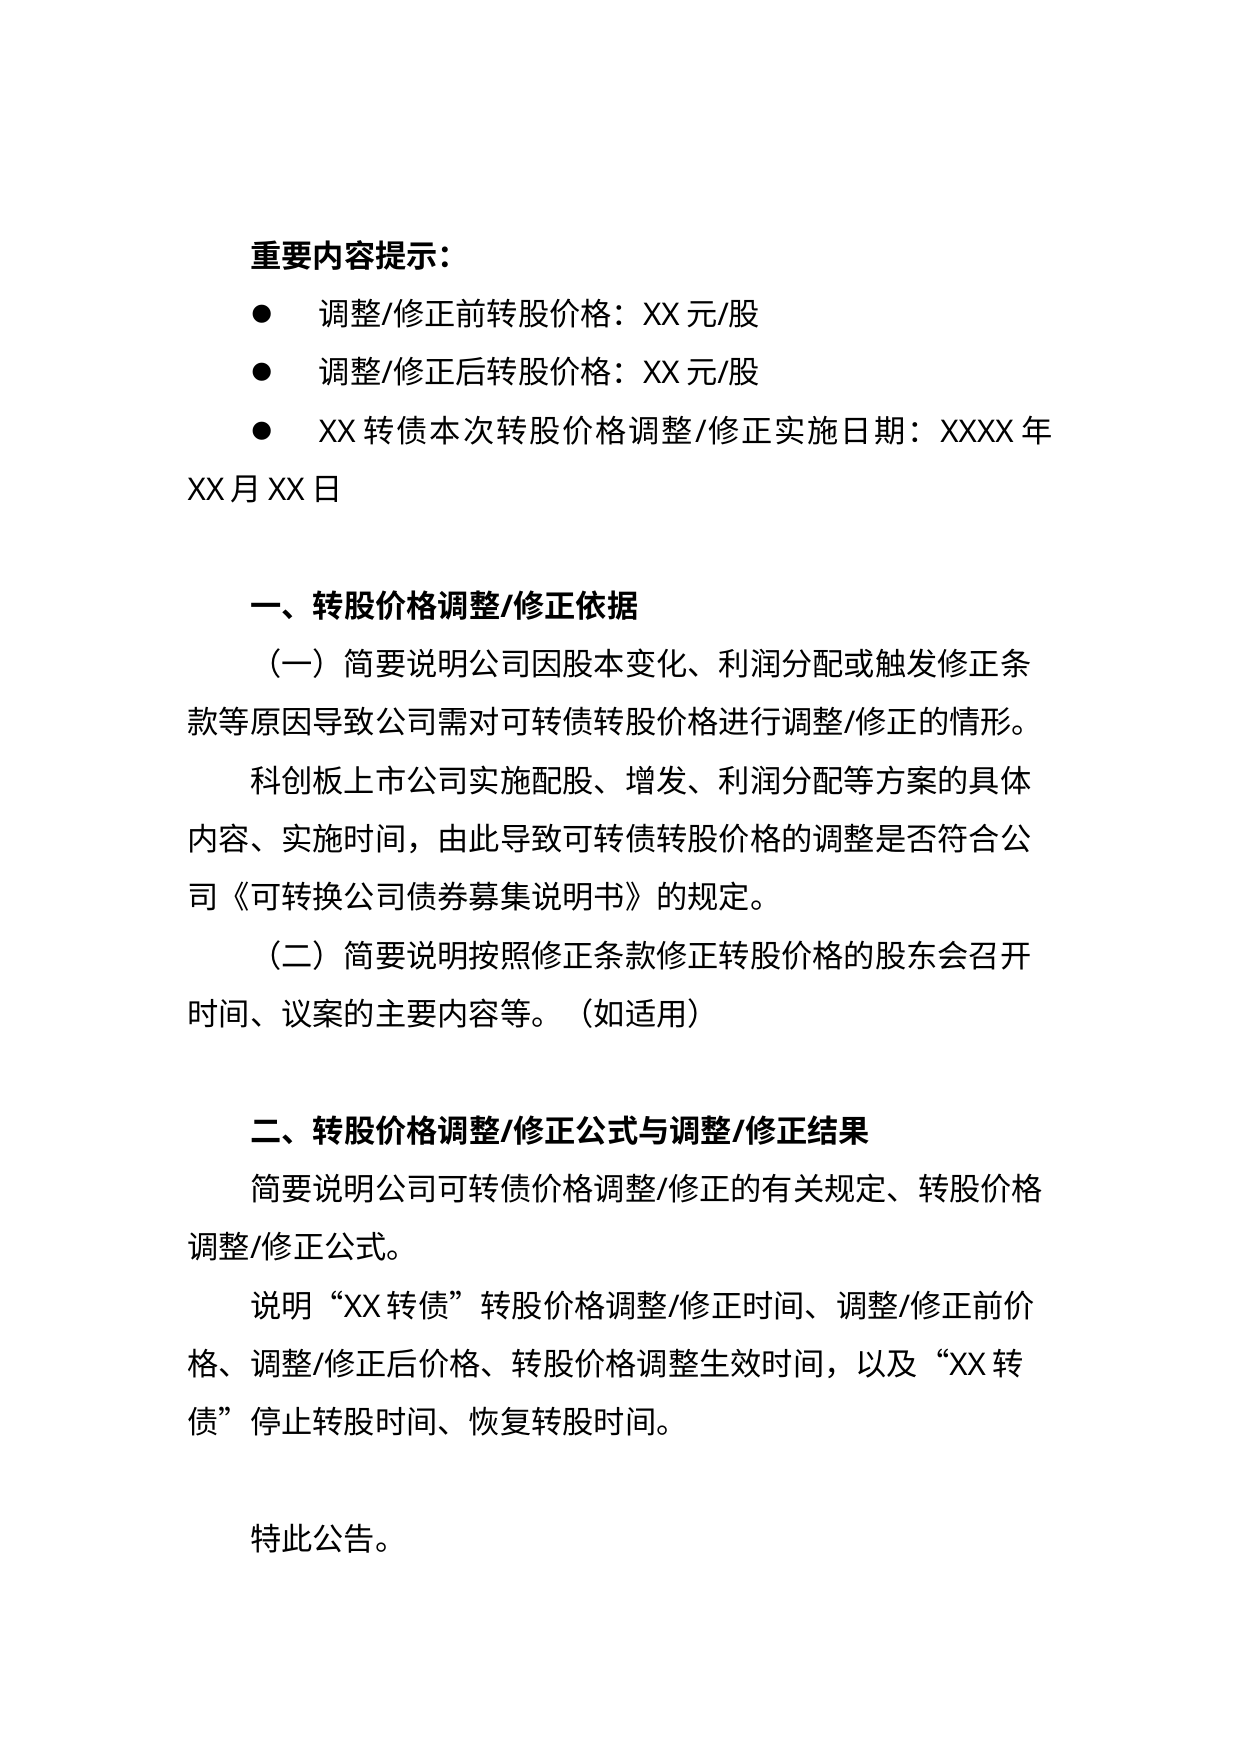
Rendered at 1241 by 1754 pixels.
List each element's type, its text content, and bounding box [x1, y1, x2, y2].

list 调整/修正前转股价格：XX元/股 [187, 279, 1053, 337]
text 二、转股价格调整/修正公式与调整/修正结果 [187, 1095, 1053, 1154]
text 科创板上市公司实施配股、增发、利润分配等方案的具体内容、实施时间，由此导致可转债转股价格的调整是否符合公司《可转换公司债券募集说明书》的规定。 [187, 745, 1053, 920]
text 特此公告。 [187, 1504, 1053, 1562]
list XX转债本次转股价格调整/修正实施日期：XXXX年XX月XX日 [187, 395, 1053, 512]
text 简要说明公司可转债价格调整/修正的有关规定、转股价格调整/修正公式。 [187, 1154, 1053, 1270]
text （一）简要说明公司因股本变化、利润分配或触发修正条款等原因导致公司需对可转债转股价格进行调整/修正的情形。 [187, 629, 1053, 745]
text 说明“XX转债”转股价格调整/修正时间、调整/修正前价格、调整/修正后价格、转股价格调整生效时间，以及“XX转债”停止转股时间、恢复转股时间。 [187, 1270, 1053, 1445]
text 一、转股价格调整/修正依据 [187, 570, 1053, 629]
text 重要内容提示： [187, 220, 1053, 279]
list 调整/修正后转股价格：XX元/股 [187, 337, 1053, 395]
text （二）简要说明按照修正条款修正转股价格的股东会召开时间、议案的主要内容等。（如适用） [187, 920, 1053, 1037]
